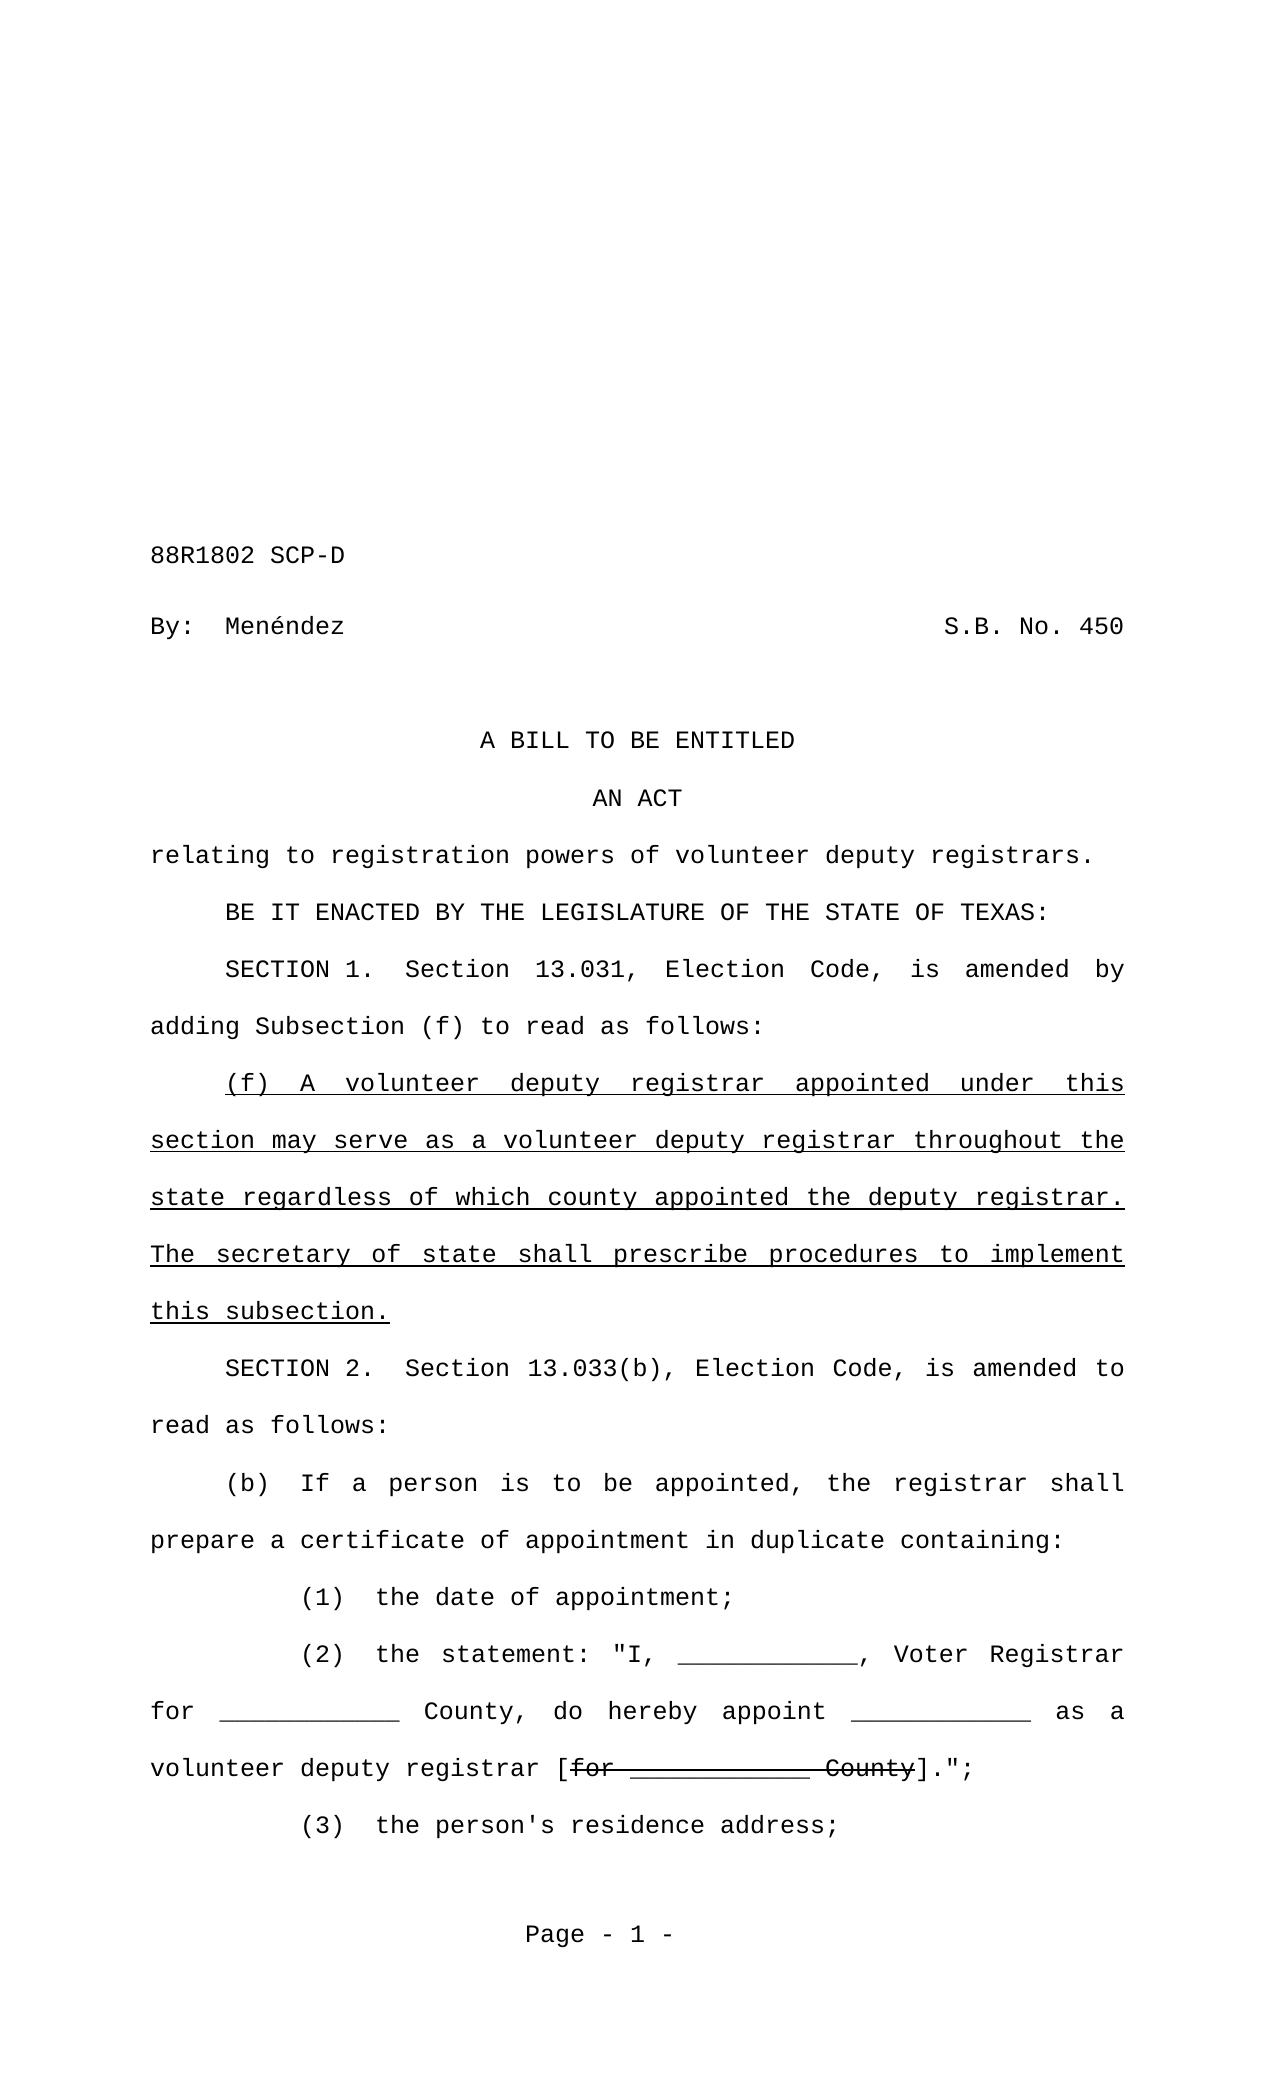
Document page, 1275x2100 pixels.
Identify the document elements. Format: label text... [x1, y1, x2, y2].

text By: Menéndez S.B. No. 450 [150, 614, 1125, 642]
text (2) the statement: "I, ____________, Voter Registrar for ____________ County, do hereby appoint ____________ as a volunteer deputy registrar [for ____________ County]."; [150, 1641, 1125, 1784]
text (f) A volunteer deputy registrar appointed under this section may serve as a volunteer deputy registrar throughout the state regardless of which county appointed the deputy registrar. The secretary of state shall prescribe procedures to implement this subsection. [150, 1267, 1125, 1327]
text SECTION 2. Section 13.033(b), Election Code, is amended to read as follows: [150, 1356, 1125, 1441]
text (1) the date of appointment; [150, 1584, 1125, 1613]
text (f) A volunteer deputy registrar appointed under this section may serve as a volunteer deputy registrar throughout the state regardless of which county appointed the deputy registrar. The secretary of state shall prescribe procedures to implement this subsection. [150, 1210, 1125, 1265]
text (b) If a person is to be appointed, the registrar shall prepare a certificate of appointment in duplicate containing: [150, 1470, 1125, 1556]
text (f) A volunteer deputy registrar appointed under this section may serve as a volunteer deputy registrar throughout the state regardless of which county appointed the deputy registrar. The secretary of state shall prescribe procedures to implement this subsection. [150, 1152, 1125, 1208]
text (f) A volunteer deputy registrar appointed under this section may serve as a volunteer deputy registrar throughout the state regardless of which county appointed the deputy registrar. The secretary of state shall prescribe procedures to implement this subsection. [150, 1070, 1125, 1151]
text AN ACT [150, 785, 1125, 813]
text A BILL TO BE ENTITLED [150, 728, 1125, 756]
text (3) the person's residence address; [150, 1812, 1125, 1841]
text SECTION 1. Section 13.031, Election Code, is amended by adding Subsection (f) to read as follows: [150, 956, 1125, 1042]
text BE IT ENACTED BY THE LEGISLATURE OF THE STATE OF TEXAS: [150, 899, 1125, 928]
text relating to registration powers of volunteer deputy registrars. [150, 842, 1125, 871]
text 88R1802 SCP-D [150, 542, 1125, 571]
